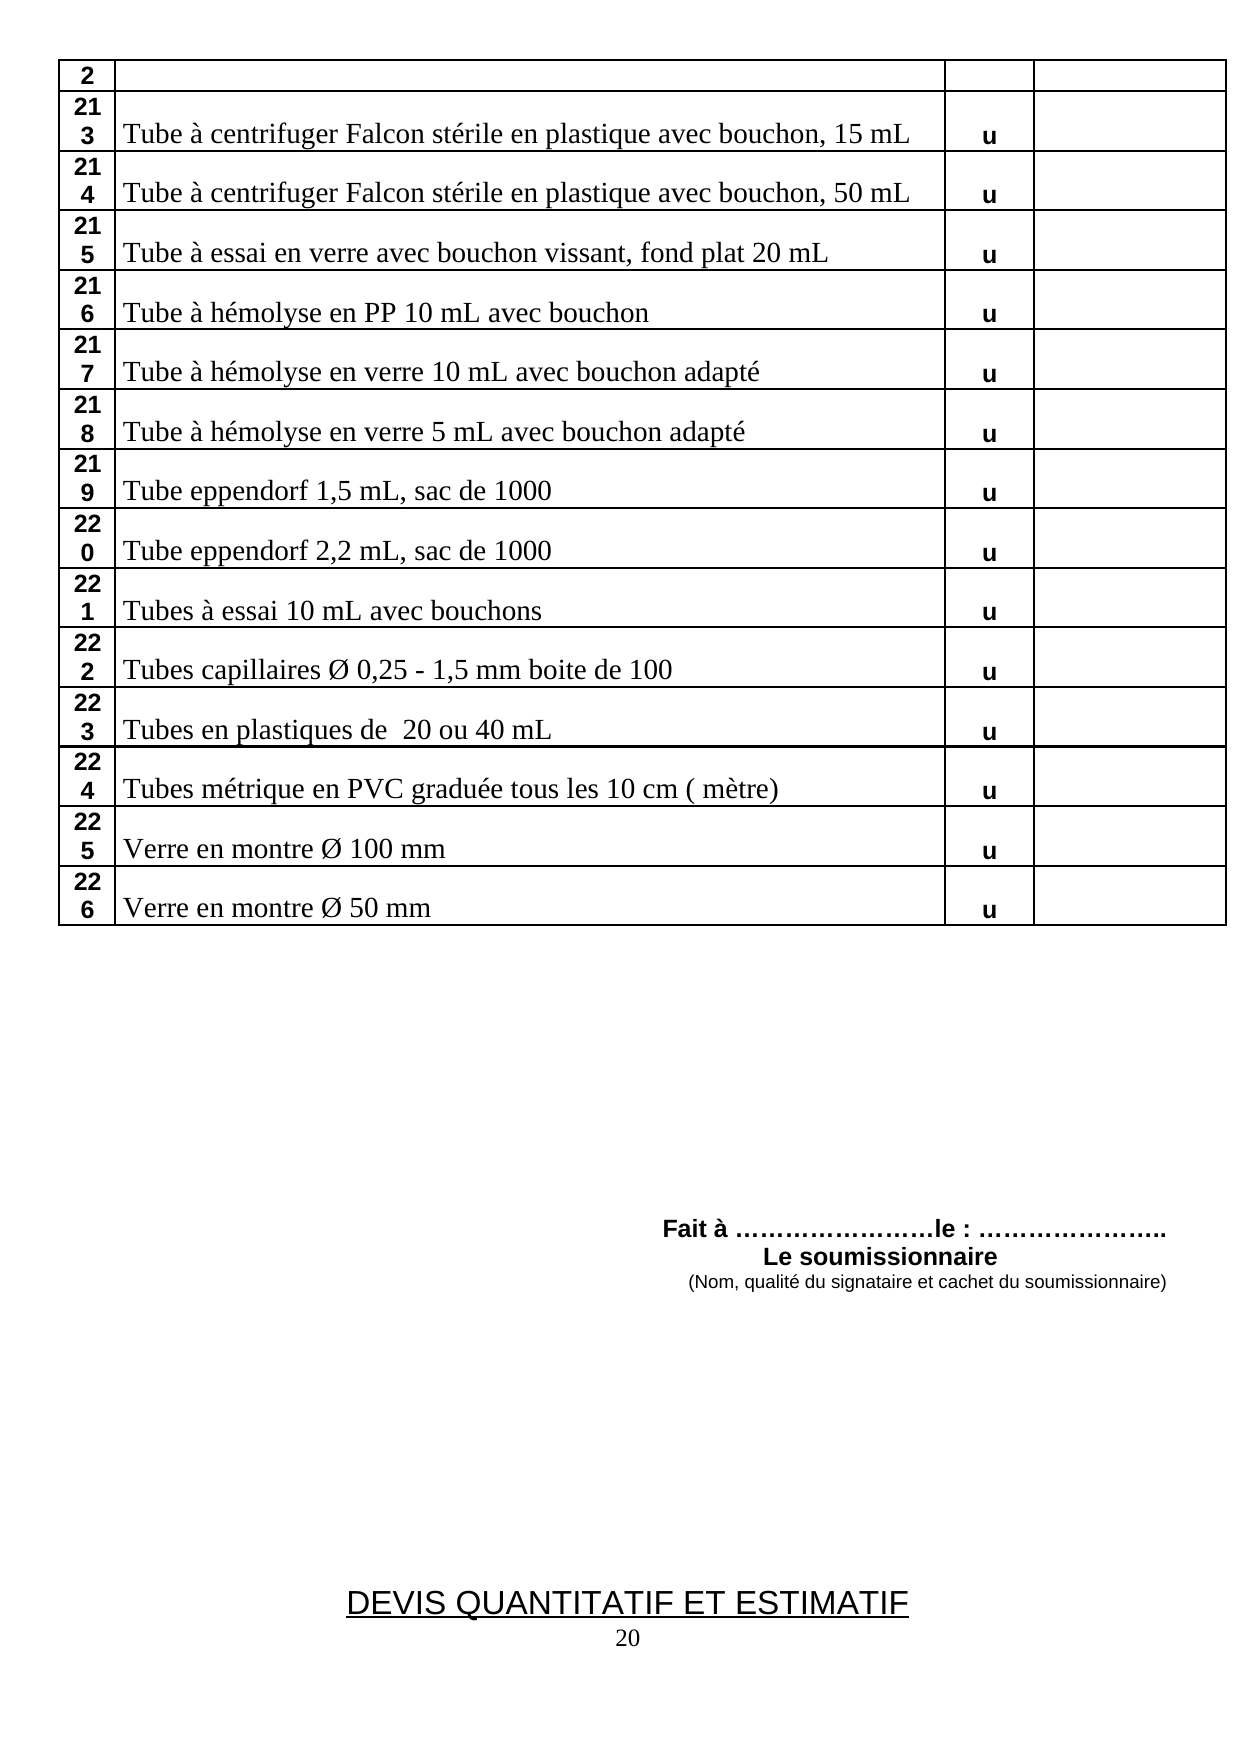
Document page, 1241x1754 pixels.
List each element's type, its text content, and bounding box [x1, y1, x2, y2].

table_cell [1035, 390, 1225, 447]
text DEVIS QUANTITATIF ET ESTIMATIF [89, 1583, 1167, 1621]
table_cell [1035, 569, 1225, 626]
table_cell 217 [60, 330, 114, 388]
table_cell [1035, 271, 1225, 328]
table_cell u [946, 152, 1033, 209]
table_cell 224 [60, 748, 114, 805]
table_cell [1035, 92, 1225, 149]
table_cell 223 [60, 688, 114, 745]
text (Nom, qualité du signataire et cachet du soumissionnaire) [236, 1271, 1167, 1293]
table_cell Tube eppendorf 2,2 mL, sac de 1000 [116, 509, 944, 567]
table_cell u [946, 450, 1033, 507]
table_cell [1035, 807, 1225, 864]
table_cell [1035, 450, 1225, 507]
table_cell Tubes capillaires Ø 0,25 - 1,5 mm boite de 100 [116, 628, 944, 686]
table_cell 226 [60, 867, 114, 924]
table_cell 221 [60, 569, 114, 626]
table_cell u [946, 628, 1033, 686]
table_cell [1035, 509, 1225, 567]
table_cell u [946, 509, 1033, 567]
table_cell 220 [60, 509, 114, 567]
table_cell Tube à hémolyse en PP 10 mL avec bouchon [116, 271, 944, 328]
table_cell 214 [60, 152, 114, 209]
text Fait à ……………………le : ………………….. [89, 1214, 1167, 1242]
table_cell 215 [60, 211, 114, 269]
table_cell Tube à hémolyse en verre 10 mL avec bouchon adapté [116, 330, 944, 388]
table_cell u [946, 748, 1033, 805]
table_cell [1035, 628, 1225, 686]
table_cell Tube à centrifuger Falcon stérile en plastique avec bouchon, 50 mL [116, 152, 944, 209]
table_cell u [946, 569, 1033, 626]
table_cell 212 [60, 61, 114, 90]
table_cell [116, 61, 944, 90]
table_cell 213 [60, 92, 114, 149]
table_cell u [946, 867, 1033, 924]
table_cell [1035, 211, 1225, 269]
text Le soumissionnaire [89, 1242, 1167, 1271]
table_cell u [946, 61, 1033, 90]
table_cell [1035, 330, 1225, 388]
table_cell u [946, 688, 1033, 745]
table_cell [1035, 867, 1225, 924]
table_cell Tubes à essai 10 mL avec bouchons [116, 569, 944, 626]
table_cell Tube eppendorf 1,5 mL, sac de 1000 [116, 450, 944, 507]
table_cell 225 [60, 807, 114, 864]
table_cell 219 [60, 450, 114, 507]
table_cell u [946, 390, 1033, 447]
table_cell Tubes métrique en PVC graduée tous les 10 cm ( mètre) [116, 748, 944, 805]
table_cell [1035, 152, 1225, 209]
table_cell Tube à hémolyse en verre 5 mL avec bouchon adapté [116, 390, 944, 447]
table_cell u [946, 92, 1033, 149]
table_cell u [946, 271, 1033, 328]
table_cell u [946, 211, 1033, 269]
table_cell [1035, 61, 1225, 90]
table_cell 222 [60, 628, 114, 686]
table_cell [1035, 748, 1225, 805]
table_cell 216 [60, 271, 114, 328]
table_cell Tube à essai en verre avec bouchon vissant, fond plat 20 mL [116, 211, 944, 269]
table_cell u [946, 330, 1033, 388]
table_cell 218 [60, 390, 114, 447]
table_cell Tubes en plastiques de 20 ou 40 mL [116, 688, 944, 745]
table_cell Verre en montre Ø 100 mm [116, 807, 944, 864]
table_cell [1035, 688, 1225, 745]
table_cell Verre en montre Ø 50 mm [116, 867, 944, 924]
table_cell Tube à centrifuger Falcon stérile en plastique avec bouchon, 15 mL [116, 92, 944, 149]
table_cell u [946, 807, 1033, 864]
